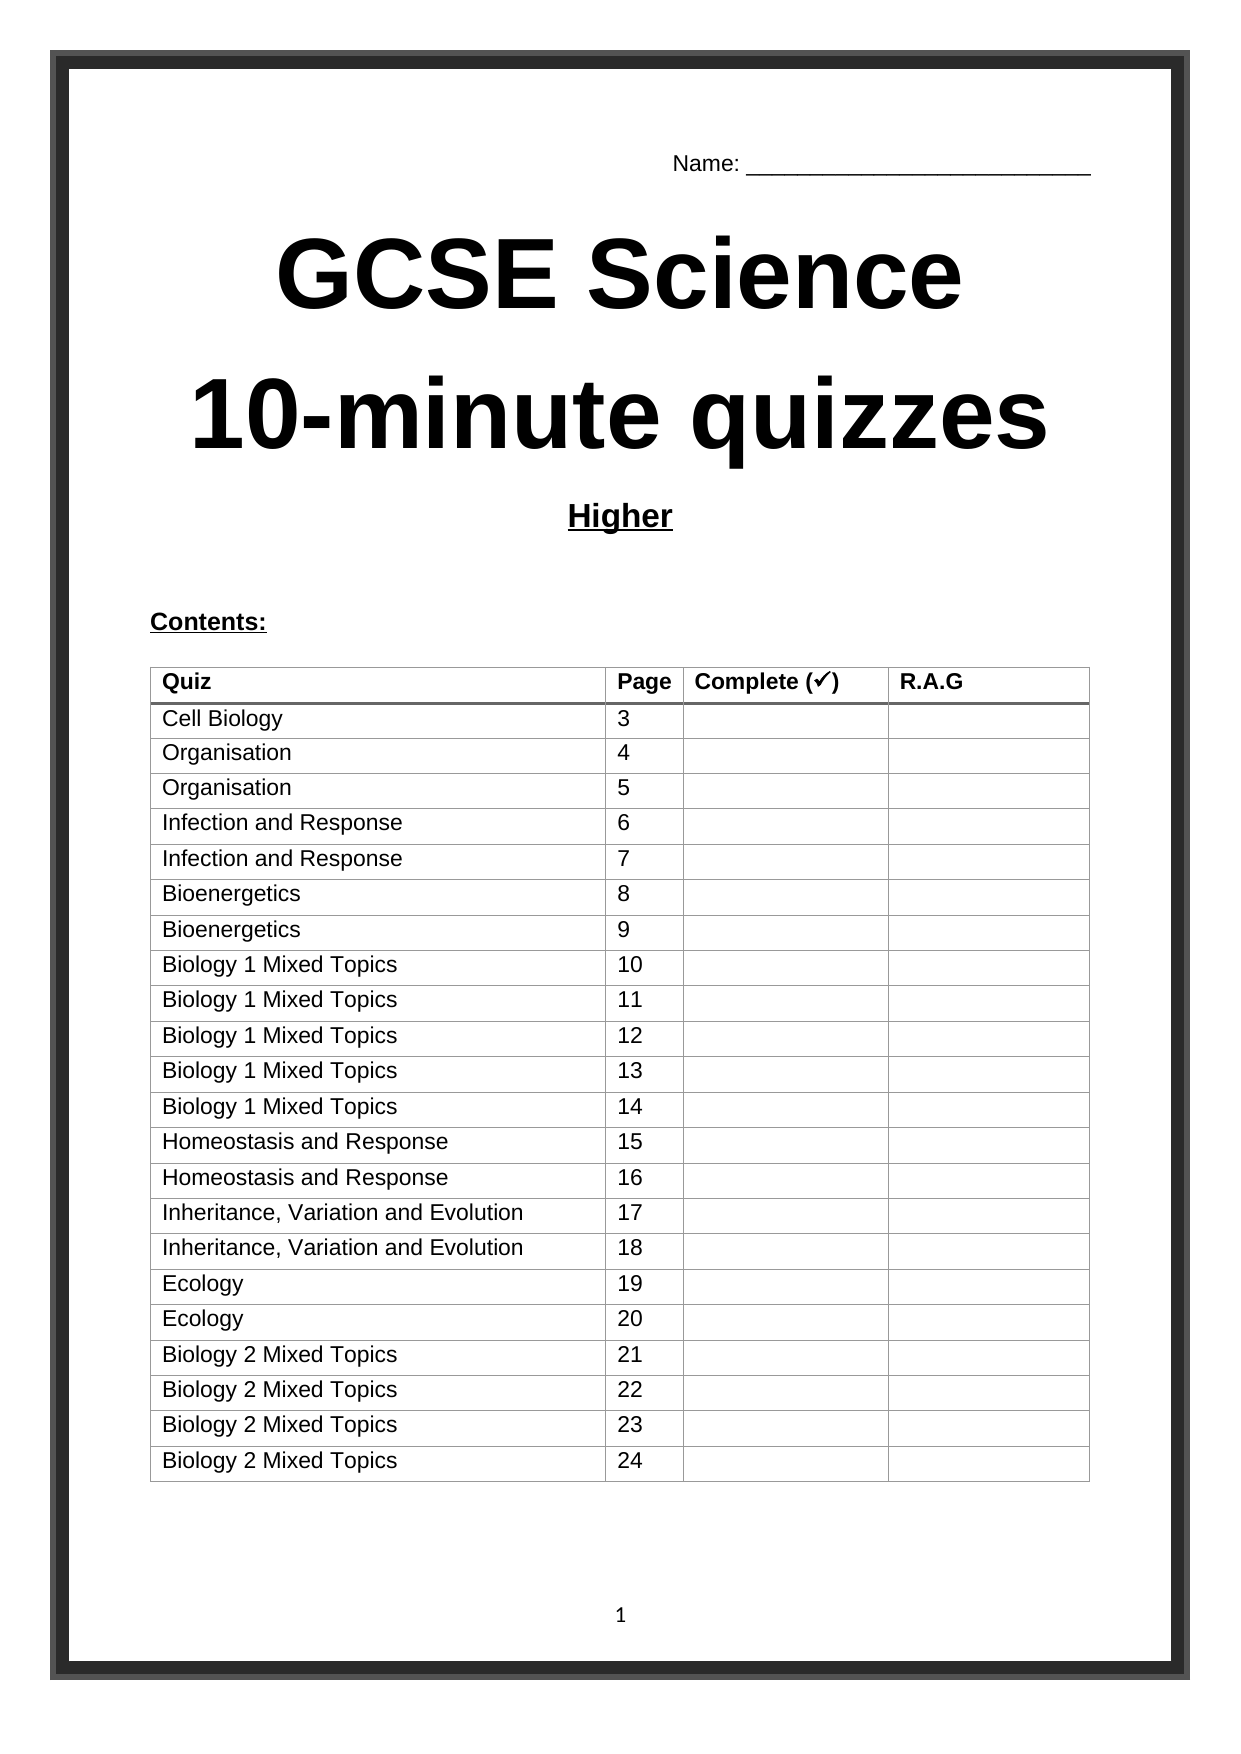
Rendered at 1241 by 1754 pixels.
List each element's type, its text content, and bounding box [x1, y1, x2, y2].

table_cell 13 [606, 1057, 683, 1092]
table_cell 19 [606, 1270, 683, 1304]
table_header Quiz [151, 668, 605, 702]
table_cell 8 [606, 880, 683, 914]
table_cell [684, 916, 888, 950]
table_cell [889, 845, 1089, 879]
table_cell Biology 2 Mixed Topics [151, 1447, 605, 1481]
table_cell 14 [606, 1093, 683, 1127]
table_cell [889, 1057, 1089, 1092]
table_cell [889, 1234, 1089, 1269]
text Higher [150, 496, 1090, 534]
table_cell Homeostasis and Response [151, 1164, 605, 1198]
table_cell [684, 1234, 888, 1269]
table_cell Organisation [151, 774, 605, 808]
table_cell [889, 1411, 1089, 1446]
table_cell Ecology [151, 1305, 605, 1339]
table_cell Infection and Response [151, 809, 605, 844]
table_cell Cell Biology [151, 705, 605, 737]
table_cell [684, 1447, 888, 1481]
table_cell Biology 2 Mixed Topics [151, 1341, 605, 1375]
table_cell 3 [606, 705, 683, 737]
text Name: ___________________________ [150, 150, 1090, 176]
table_cell 4 [606, 739, 683, 773]
table_cell 9 [606, 916, 683, 950]
table_cell 17 [606, 1199, 683, 1233]
table_cell 10 [606, 951, 683, 985]
table_cell Biology 2 Mixed Topics [151, 1411, 605, 1446]
table_cell [889, 1128, 1089, 1162]
table_cell 6 [606, 809, 683, 844]
table_cell [889, 774, 1089, 808]
table_cell [684, 1376, 888, 1410]
table_cell [889, 916, 1089, 950]
table_cell 7 [606, 845, 683, 879]
table_cell [889, 1164, 1089, 1198]
table_cell 22 [606, 1376, 683, 1410]
table_cell [889, 809, 1089, 844]
table_cell [684, 739, 888, 773]
table_cell 11 [606, 986, 683, 1021]
table_cell Ecology [151, 1270, 605, 1304]
table_cell [684, 1199, 888, 1233]
table_cell [684, 1164, 888, 1198]
table_cell Homeostasis and Response [151, 1128, 605, 1162]
table_cell [684, 1305, 888, 1339]
table_cell 18 [606, 1234, 683, 1269]
table_cell [684, 705, 888, 737]
table_cell 24 [606, 1447, 683, 1481]
table_cell Inheritance, Variation and Evolution [151, 1199, 605, 1233]
table_cell [889, 1341, 1089, 1375]
table_cell [889, 1376, 1089, 1410]
table_cell Biology 1 Mixed Topics [151, 986, 605, 1021]
table_cell [684, 1341, 888, 1375]
table_cell [889, 739, 1089, 773]
table_cell [889, 1199, 1089, 1233]
table_cell Infection and Response [151, 845, 605, 879]
table_cell Biology 1 Mixed Topics [151, 1022, 605, 1056]
table_cell Biology 1 Mixed Topics [151, 1093, 605, 1127]
table_cell 15 [606, 1128, 683, 1162]
table_cell 16 [606, 1164, 683, 1198]
table_cell [684, 1128, 888, 1162]
table_cell 20 [606, 1305, 683, 1339]
table_cell [889, 951, 1089, 985]
table_cell Organisation [151, 739, 605, 773]
table_cell [684, 774, 888, 808]
text 10-minute quizzes [150, 355, 1090, 470]
text Contents: [150, 607, 1090, 636]
table_cell [889, 1022, 1089, 1056]
table_cell [684, 1057, 888, 1092]
table_cell [889, 1093, 1089, 1127]
text GCSE Science [150, 214, 1090, 329]
table_cell [889, 986, 1089, 1021]
table_cell Biology 1 Mixed Topics [151, 951, 605, 985]
table_cell [889, 880, 1089, 914]
table_header Page [606, 668, 683, 702]
table_cell Biology 1 Mixed Topics [151, 1057, 605, 1092]
table_cell [684, 1093, 888, 1127]
table_cell [684, 1270, 888, 1304]
table_cell [889, 1270, 1089, 1304]
table_cell [684, 880, 888, 914]
table_header R.A.G [889, 668, 1089, 702]
table_cell [889, 1447, 1089, 1481]
table_cell [889, 1305, 1089, 1339]
table_cell [684, 951, 888, 985]
table_cell Bioenergetics [151, 916, 605, 950]
table_cell 21 [606, 1341, 683, 1375]
table_header Complete () [684, 668, 888, 702]
table_cell 23 [606, 1411, 683, 1446]
table_cell [684, 845, 888, 879]
table_cell [684, 1411, 888, 1446]
table_cell [684, 809, 888, 844]
table_cell 5 [606, 774, 683, 808]
table_cell 12 [606, 1022, 683, 1056]
table_cell [684, 1022, 888, 1056]
table_cell [684, 986, 888, 1021]
table_cell Bioenergetics [151, 880, 605, 914]
table_cell Inheritance, Variation and Evolution [151, 1234, 605, 1269]
table_cell [889, 705, 1089, 737]
table_cell Biology 2 Mixed Topics [151, 1376, 605, 1410]
